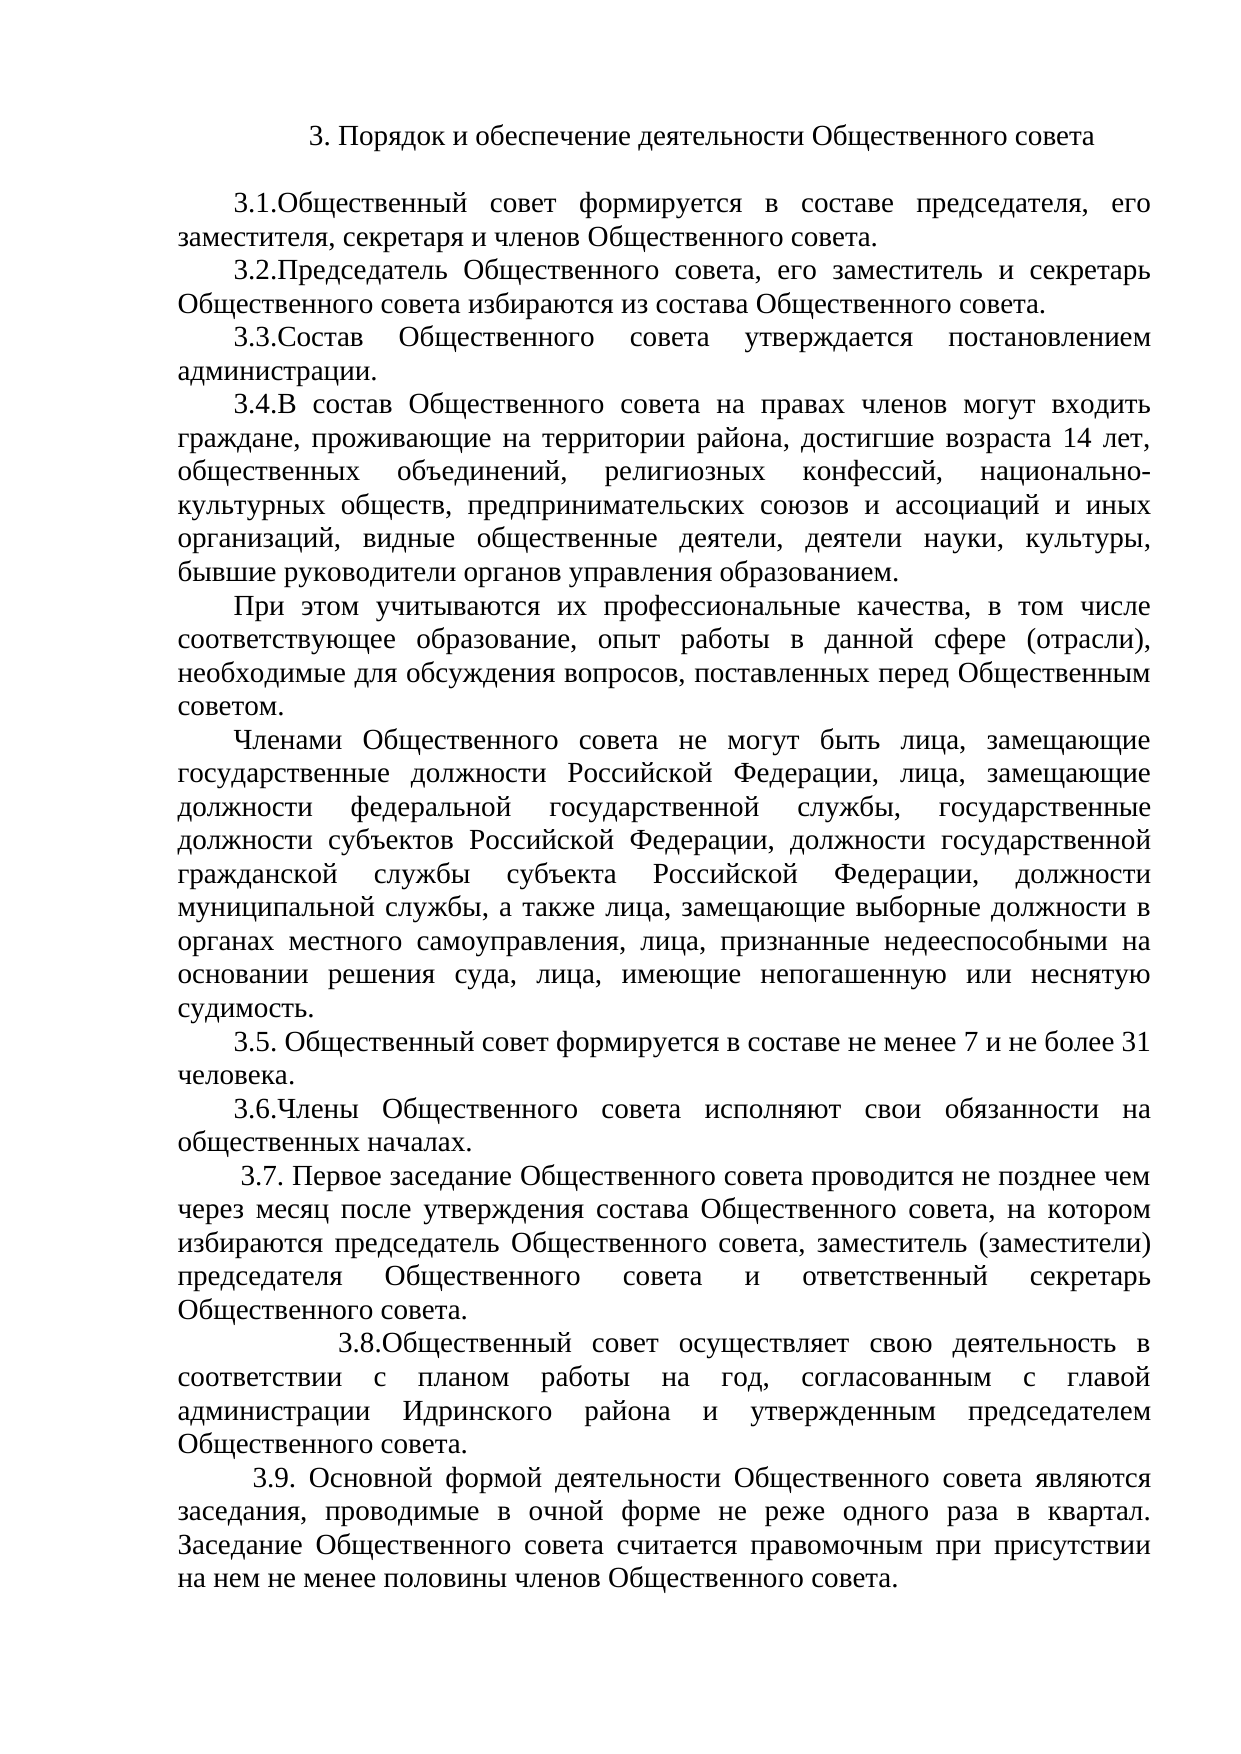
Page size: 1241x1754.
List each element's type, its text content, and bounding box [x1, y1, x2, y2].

text 3.5. Общественный совет формируется в составе не менее 7 и не более 31 человека. [177, 1024, 1152, 1091]
text При этом учитываются их профессиональные качества, в том числе соответствующее образование, опыт работы в данной сфере (отрасли), необходимые для обсуждения вопросов, поставленных перед Общественным советом. [177, 588, 1152, 722]
text 3.3.Состав Общественного совета утверждается постановлением администрации. [177, 319, 1152, 386]
text 3.1.Общественный совет формируется в составе председателя, его заместителя, секретаря и членов Общественного совета. [177, 185, 1152, 252]
text 3.2.Председатель Общественного совета, его заместитель и секретарь Общественного совета избираются из состава Общественного совета. [177, 252, 1152, 319]
text 3.6.Члены Общественного совета исполняют свои обязанности на общественных началах. [177, 1091, 1152, 1158]
text 3. Порядок и обеспечение деятельности Общественного совета [177, 118, 1152, 152]
text 3.9. Основной формой деятельности Общественного совета являются заседания, проводимые в очной форме не реже одного раза в квартал. Заседание Общественного совета считается правомочным при присутствии на нем не менее половины членов Общественного совета. [177, 1460, 1152, 1594]
text 3.7. Первое заседание Общественного совета проводится не позднее чем через месяц после утверждения состава Общественного совета, на котором избираются председатель Общественного совета, заместитель (заместители) председателя Общественного совета и ответственный секретарь Общественного совета. [177, 1158, 1152, 1326]
text Членами Общественного совета не могут быть лица, замещающие государственные должности Российской Федерации, лица, замещающие должности федеральной государственной службы, государственные должности субъектов Российской Федерации, должности государственной гражданской службы субъекта Российской Федерации, должности муниципальной службы, а также лица, замещающие выборные должности в органах местного самоуправления, лица, признанные недееспособными на основании решения суда, лица, имеющие непогашенную или неснятую судимость. [177, 722, 1152, 1024]
text 3.4.В состав Общественного совета на правах членов могут входить граждане, проживающие на территории района, достигшие возраста 14 лет, общественных объединений, религиозных конфессий, национально-культурных обществ, предпринимательских союзов и ассоциаций и иных организаций, видные общественные деятели, деятели науки, культуры, бывшие руководители органов управления образованием. [177, 386, 1152, 588]
text 3.8.Общественный совет осуществляет свою деятельность в соответствии с планом работы на год, согласованным с главой администрации Идринского района и утвержденным председателем Общественного совета. [177, 1326, 1152, 1460]
